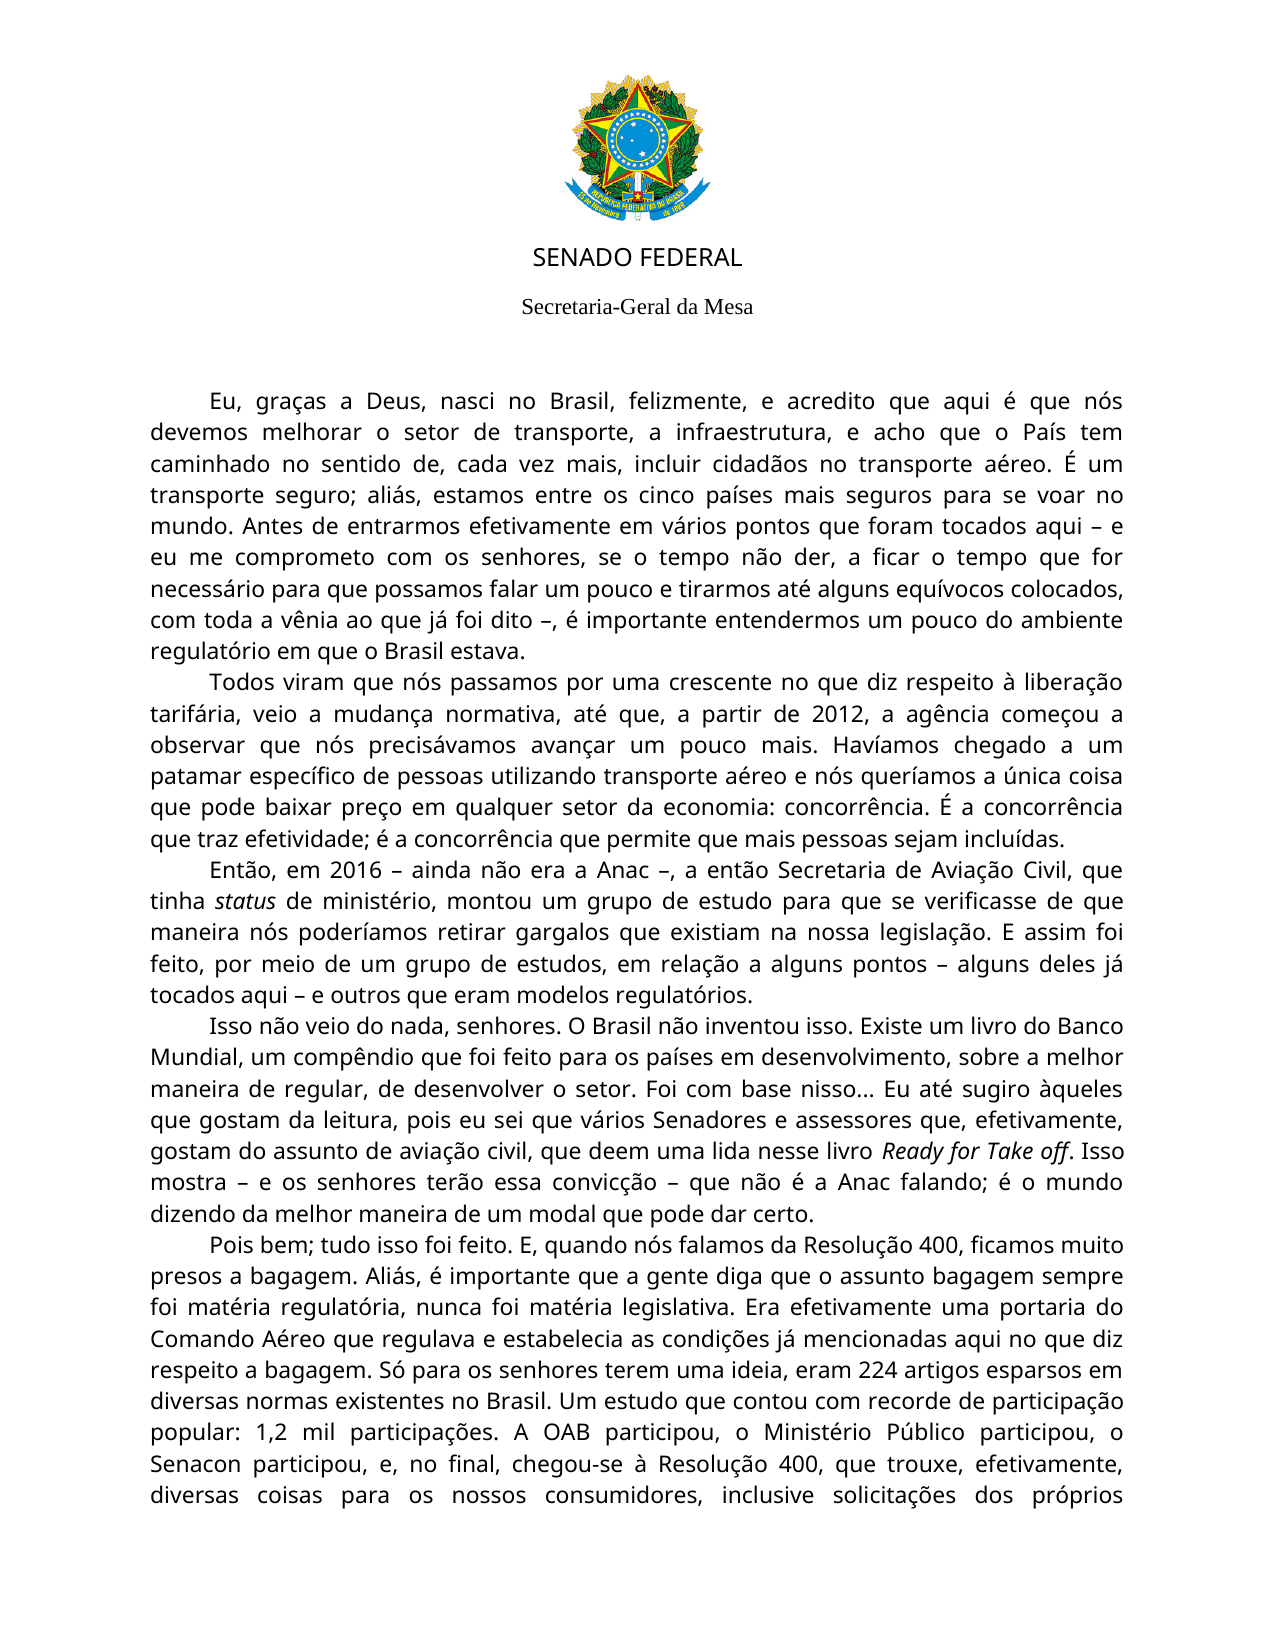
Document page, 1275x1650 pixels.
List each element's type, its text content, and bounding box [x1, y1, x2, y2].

text Isso não veio do nada, senhores. O Brasil não inventou isso. Existe um livro do Banco Mundial, um compêndio que foi feito para os países em desenvolvimento, sobre a melhor maneira de regular, de desenvolver o setor. Foi com base nisso... Eu até sugiro àqueles que gostam da leitura, pois eu sei que vários Senadores e assessores que, efetivamente, gostam do assunto de aviação civil, que deem uma lida nesse livro Ready for Take off. Isso mostra – e os senhores terão essa convicção – que não é a Anac falando; é o mundo dizendo da melhor maneira de um modal que pode dar certo. [150, 1010, 1125, 1229]
text Todos viram que nós passamos por uma crescente no que diz respeito à liberação tarifária, veio a mudança normativa, até que, a partir de 2012, a agência começou a observar que nós precisávamos avançar um pouco mais. Havíamos chegado a um patamar específico de pessoas utilizando transporte aéreo e nós queríamos a única coisa que pode baixar preço em qualquer setor da economia: concorrência. É a concorrência que traz efetividade; é a concorrência que permite que mais pessoas sejam incluídas. [150, 666, 1125, 854]
picture [564, 75, 711, 221]
text Então, em 2016 – ainda não era a Anac –, a então Secretaria de Aviação Civil, que tinha status de ministério, montou um grupo de estudo para que se verificasse de que maneira nós poderíamos retirar gargalos que existiam na nossa legislação. E assim foi feito, por meio de um grupo de estudos, em relação a alguns pontos – alguns deles já tocados aqui – e outros que eram modelos regulatórios. [150, 854, 1125, 1010]
text Eu, graças a Deus, nasci no Brasil, felizmente, e acredito que aqui é que nós devemos melhorar o setor de transporte, a infraestrutura, e acho que o País tem caminhado no sentido de, cada vez mais, incluir cidadãos no transporte aéreo. É um transporte seguro; aliás, estamos entre os cinco países mais seguros para se voar no mundo. Antes de entrarmos efetivamente em vários pontos que foram tocados aqui – e eu me comprometo com os senhores, se o tempo não der, a ficar o tempo que for necessário para que possamos falar um pouco e tirarmos até alguns equívocos colocados, com toda a vênia ao que já foi dito –, é importante entendermos um pouco do ambiente regulatório em que o Brasil estava. [150, 385, 1125, 666]
